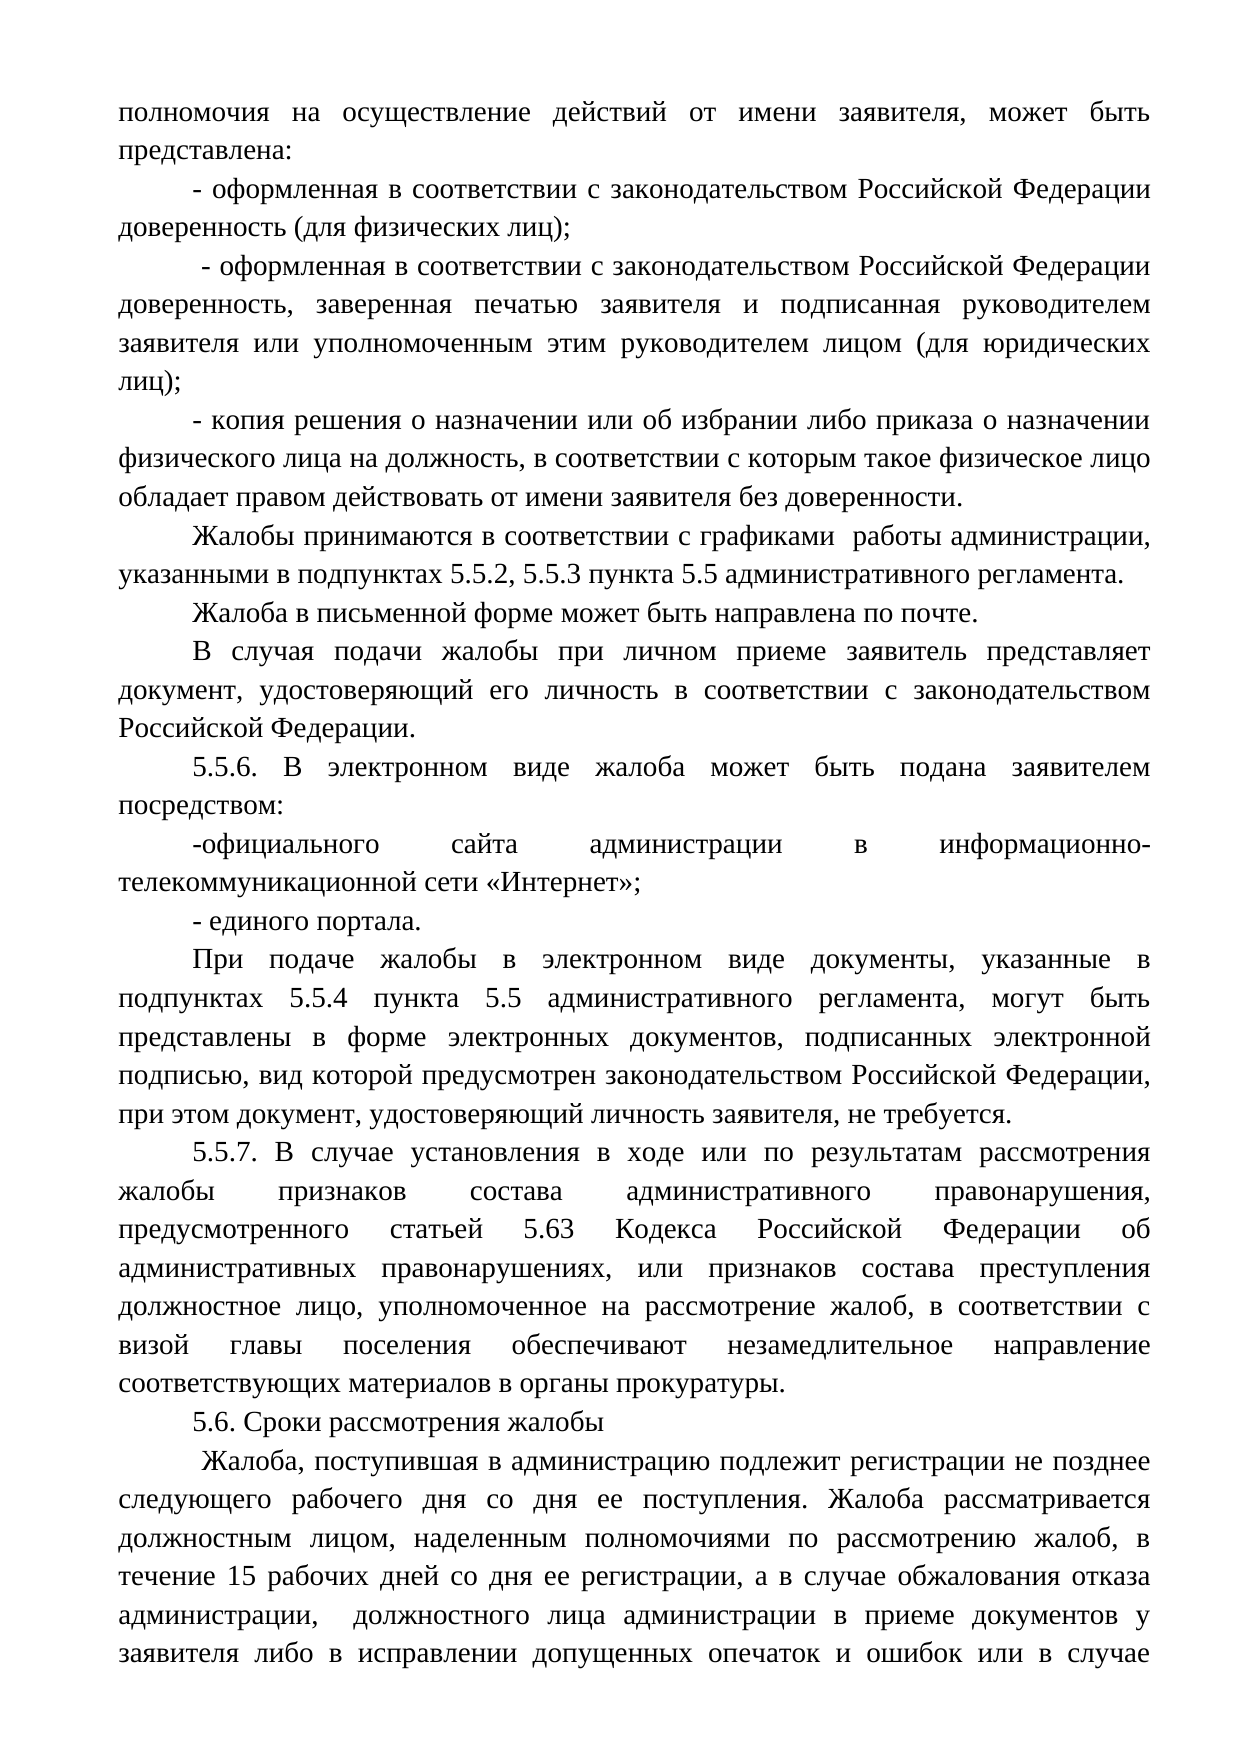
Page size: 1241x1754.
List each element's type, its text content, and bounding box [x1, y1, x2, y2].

text - единого портала. [118, 903, 1152, 937]
text Жалобы принимаются в соответствии с графиками работы администрации, указанными в подпунктах 5.5.2, 5.5.3 пункта 5.5 административного регламента. [118, 518, 1152, 590]
text -официального сайта администрации в информационно-телекоммуникационной сети «Интернет»; [118, 826, 1152, 898]
text - копия решения о назначении или об избрании либо приказа о назначении физического лица на должность, в соответствии с которым такое физическое лицо обладает правом действовать от имени заявителя без доверенности. [118, 402, 1152, 513]
text - оформленная в соответствии с законодательством Российской Федерации доверенность (для физических лиц); [118, 171, 1152, 243]
text В случая подачи жалобы при личном приеме заявитель представляет документ, удостоверяющий его личность в соответствии с законодательством Российской Федерации. [118, 633, 1152, 744]
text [118, 1443, 1152, 1669]
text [118, 94, 1152, 166]
text 5.5.7. В случае установления в ходе или по результатам рассмотрения жалобы признаков состава административного правонарушения, предусмотренного статьей 5.63 Кодекса Российской Федерации об административных правонарушениях, или признаков состава преступления должностное лицо, уполномоченное на рассмотрение жалоб, в соответствии с визой главы поселения обеспечивают незамедлительное направление соответствующих материалов в органы прокуратуры. [118, 1134, 1152, 1399]
text При подаче жалобы в электронном виде документы, указанные в подпунктах 5.5.4 пункта 5.5 административного регламента, могут быть представлены в форме электронных документов, подписанных электронной подписью, вид которой предусмотрен законодательством Российской Федерации, при этом документ, удостоверяющий личность заявителя, не требуется. [118, 942, 1152, 1129]
text Жалоба в письменной форме может быть направлена по почте. [118, 595, 1152, 628]
text 5.5.6. В электронном виде жалоба может быть подана заявителем посредством: [118, 749, 1152, 821]
text - оформленная в соответствии с законодательством Российской Федерации доверенность, заверенная печатью заявителя и подписанная руководителем заявителя или уполномоченным этим руководителем лицом (для юридических лиц); [118, 248, 1152, 397]
text 5.6. Сроки рассмотрения жалобы [118, 1404, 1152, 1438]
